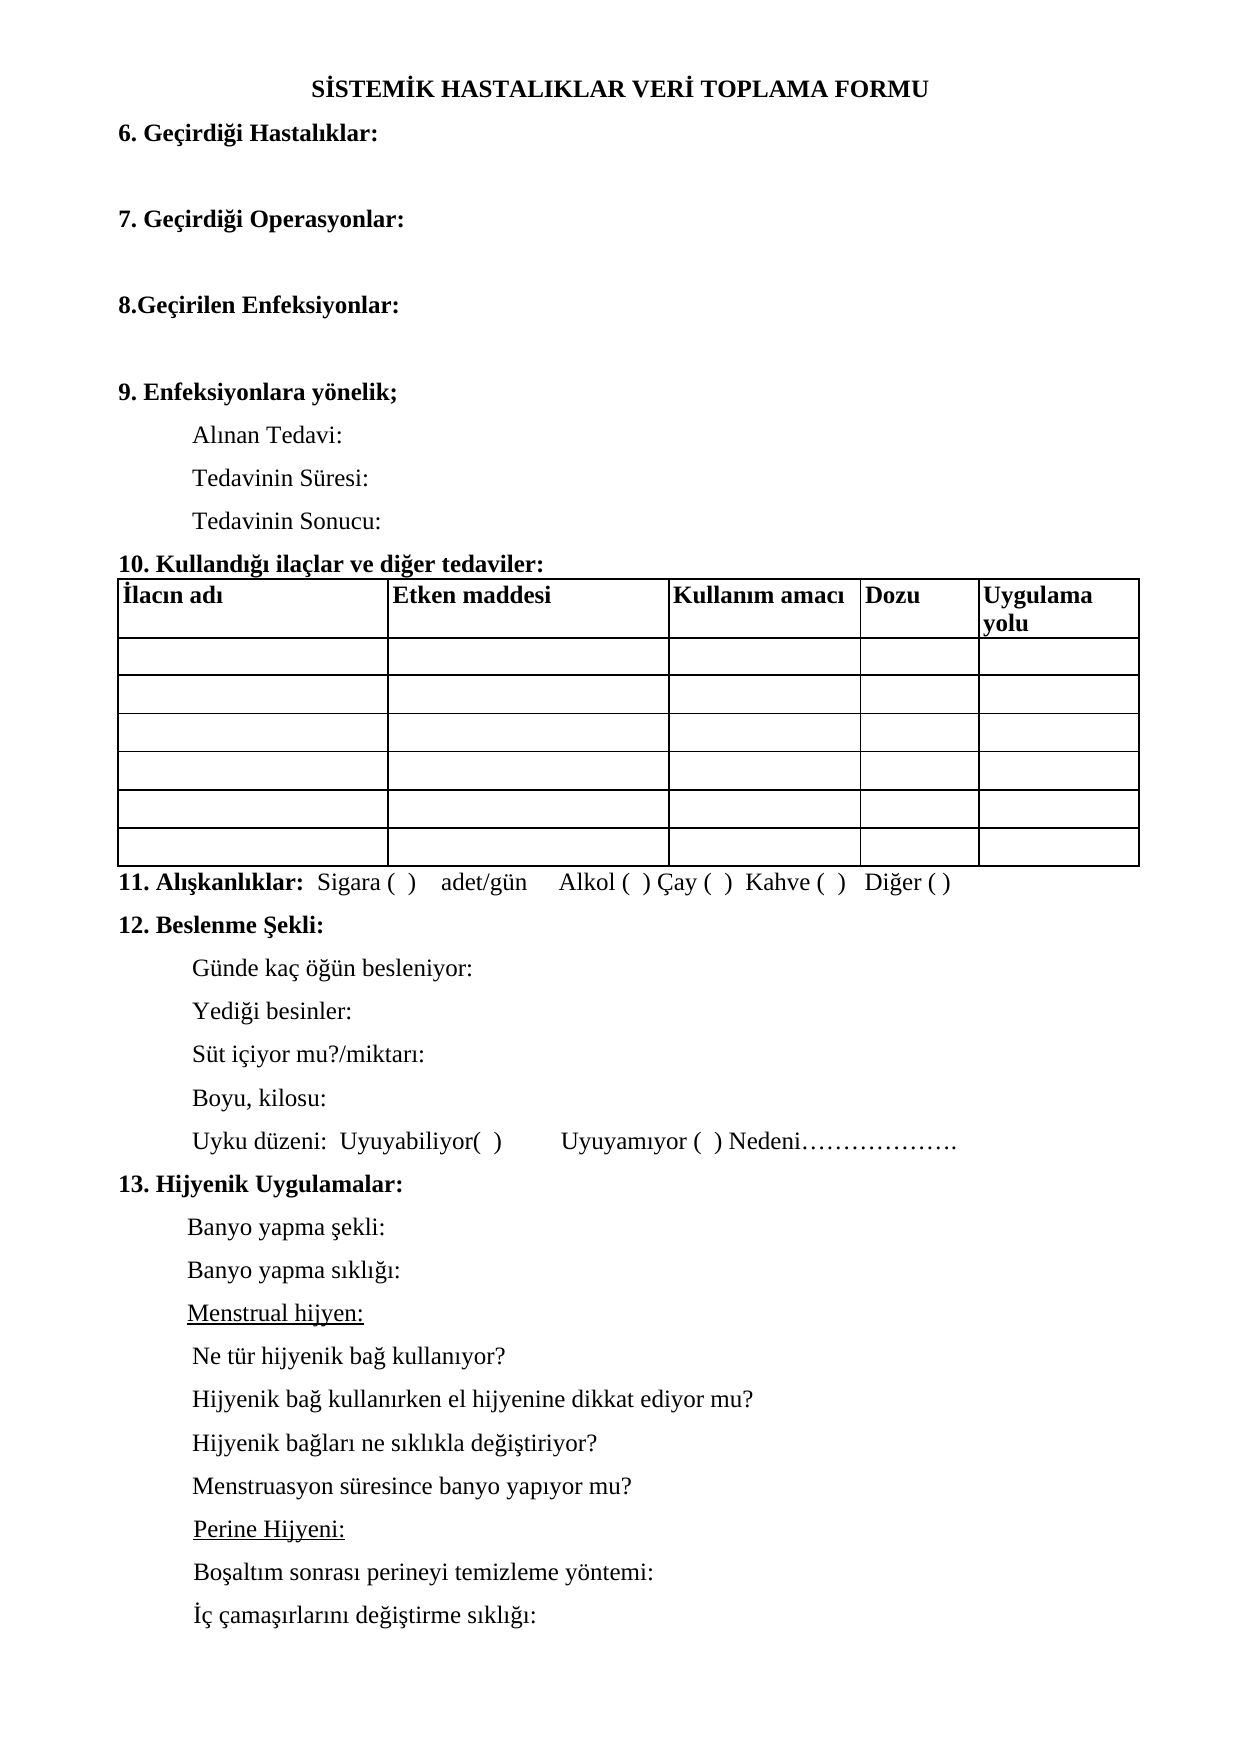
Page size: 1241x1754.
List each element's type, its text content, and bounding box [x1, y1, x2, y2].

text Günde kaç öğün besleniyor: [118, 953, 1122, 982]
text Alınan Tedavi: [118, 420, 1122, 449]
text Hijyenik bağ kullanırken el hijyenine dikkat ediyor mu? [118, 1384, 1122, 1413]
table_cell [670, 752, 860, 789]
table_cell [119, 752, 387, 789]
table_cell [980, 829, 1138, 865]
text Ne tür hijyenik bağ kullanıyor? [118, 1341, 1122, 1370]
table_cell [389, 676, 668, 712]
table_header Kullanım amacı [670, 580, 860, 637]
table_cell [980, 714, 1138, 751]
text Boşaltım sonrası perineyi temizleme yöntemi: [118, 1557, 1122, 1586]
table_cell [389, 752, 668, 789]
table_cell [861, 676, 978, 712]
text 13. Hijyenik Uygulamalar: [118, 1169, 1122, 1198]
table_cell [980, 639, 1138, 674]
text Süt içiyor mu?/miktarı: [118, 1039, 1122, 1068]
table_cell [119, 676, 387, 712]
table_cell [119, 791, 387, 827]
text 9. Enfeksiyonlara yönelik; [118, 377, 1122, 406]
table_cell [861, 639, 978, 674]
text Boyu, kilosu: [118, 1083, 1122, 1111]
table_cell [389, 791, 668, 827]
table_cell [119, 714, 387, 751]
table_cell [670, 791, 860, 827]
text Hijyenik bağları ne sıklıkla değiştiriyor? [118, 1428, 1122, 1456]
text 12. Beslenme Şekli: [118, 910, 1122, 939]
text 8.Geçirilen Enfeksiyonlar: [118, 291, 1122, 319]
table_header İlacın adı [119, 580, 387, 637]
text Menstrual hijyen: [118, 1298, 1122, 1327]
text Banyo yapma şekli: [118, 1212, 1122, 1241]
table_cell [670, 829, 860, 865]
table_cell [389, 639, 668, 674]
table_cell [861, 714, 978, 751]
text İç çamaşırlarını değiştirme sıklığı: [118, 1600, 1122, 1629]
text Perine Hijyeni: [118, 1514, 1122, 1543]
table_cell [389, 714, 668, 751]
text 6. Geçirdiği Hastalıklar: [118, 118, 1122, 147]
text Tedavinin Süresi: [118, 463, 1122, 492]
text 7. Geçirdiği Operasyonlar: [118, 204, 1122, 233]
text Uyku düzeni: Uyuyabiliyor( ) Uyuyamıyor ( ) Nedeni………………. [118, 1126, 1122, 1154]
text 10. Kullandığı ilaçlar ve diğer tedaviler: [118, 549, 1122, 578]
table_cell [861, 829, 978, 865]
table_cell [670, 639, 860, 674]
table_cell [861, 791, 978, 827]
table_cell [670, 676, 860, 712]
table_cell [861, 752, 978, 789]
table_cell [389, 829, 668, 865]
text 11. Alışkanlıklar: Sigara ( ) adet/gün Alkol ( ) Çay ( ) Kahve ( ) Diğer ( ) [118, 867, 1122, 896]
table_cell [670, 714, 860, 751]
table_cell [980, 791, 1138, 827]
table_cell [980, 752, 1138, 789]
text Menstruasyon süresince banyo yapıyor mu? [118, 1471, 1122, 1499]
table_cell [119, 829, 387, 865]
text Yediği besinler: [118, 996, 1122, 1025]
text Tedavinin Sonucu: [118, 506, 1122, 535]
table_cell [119, 639, 387, 674]
text Banyo yapma sıklığı: [118, 1255, 1122, 1284]
table_header Dozu [861, 580, 978, 637]
table_cell [980, 676, 1138, 712]
table_header Etken maddesi [389, 580, 668, 637]
